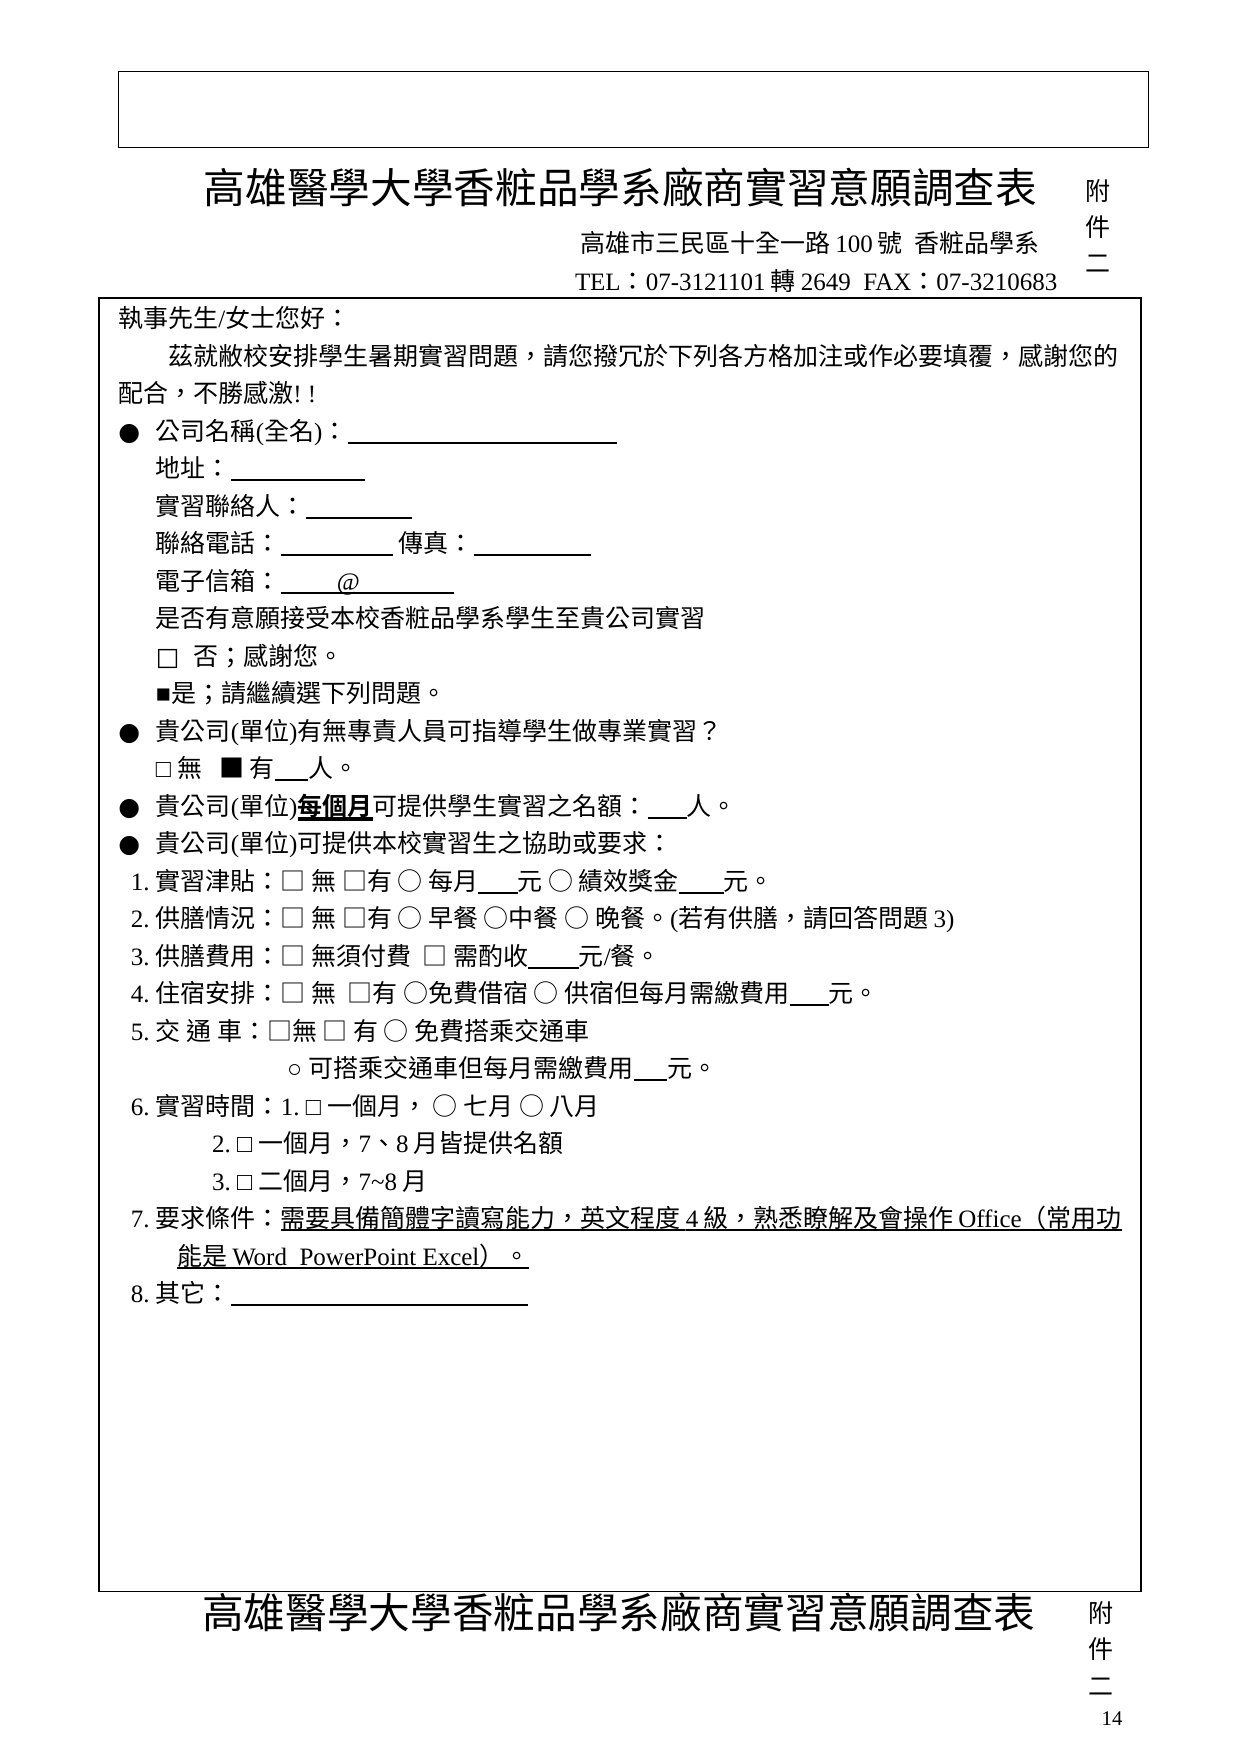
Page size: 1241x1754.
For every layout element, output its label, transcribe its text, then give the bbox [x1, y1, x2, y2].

text □ 無 ■ 有 人。 [156, 748, 1122, 785]
text 執事先生/女士您好： [118, 298, 1122, 335]
list 貴公司(單位)可提供本校實習生之協助或要求： [118, 823, 1122, 860]
text ■是；請繼續選下列問題。 [156, 673, 1122, 710]
text ○ 可搭乘交通車但每月需繳費用 元。 [156, 1048, 1122, 1085]
text 6. 實習時間：1. □ 一個月， ○ 七月 ○ 八月 [118, 1085, 1122, 1123]
text 8. 其它： [118, 1273, 1122, 1310]
table_cell [119, 72, 1148, 147]
text 4. 住宿安排：□ 無 □有 ○免費借宿 ○ 供宿但每月需繳費用 元。 [118, 973, 1122, 1010]
list 公司名稱(全名)： [118, 410, 1122, 448]
text 是否有意願接受本校香粧品學系學生至貴公司實習 [156, 598, 1122, 635]
text 電子信箱： @ [156, 560, 1122, 598]
text 3. □ 二個月，7~8月 [118, 1160, 1122, 1198]
text 實習聯絡人： [156, 485, 1122, 523]
text 聯絡電話： 傳真： [156, 523, 1122, 560]
text 1. 實習津貼：□ 無 □有 ○ 每月 元 ○ 績效獎金 元。 [118, 860, 1122, 898]
text 地址： [156, 448, 1122, 485]
text 5. 交 通 車：□無 □ 有 ○ 免費搭乘交通車 [118, 1010, 1122, 1048]
text TEL：07-3121101轉2649 FAX：07-3210683 [118, 260, 1057, 298]
list 貴公司(單位)每個月可提供學生實習之名額： 人。 [118, 785, 1122, 823]
list 否；感謝您。 [156, 635, 1122, 673]
text 高雄市三民區十全一路100號 香粧品學系 [118, 223, 1039, 260]
text 7. 要求條件：需要具備簡體字讀寫能力，英文程度4級，熟悉瞭解及會操作Office（常用功能是Word PowerPoint Excel）。 [118, 1198, 1122, 1273]
text 高雄醫學大學香粧品學系廠商實習意願調查表 [118, 148, 1122, 223]
list 貴公司(單位)有無專責人員可指導學生做專業實習？ [118, 710, 1122, 748]
text 3. 供膳費用：□ 無須付費 □ 需酌收 元/餐。 [118, 935, 1122, 973]
text 茲就敝校安排學生暑期實習問題，請您撥冗於下列各方格加注或作必要填覆，感謝您的配合，不勝感激! ! [118, 335, 1122, 410]
text 2. 供膳情況：□ 無 □有 ○ 早餐 ○中餐 ○ 晚餐。(若有供膳，請回答問題3) [118, 898, 1122, 935]
text 高雄醫學大學香粧品學系廠商實習意願調查表 [118, 1573, 1119, 1648]
text 2. □ 一個月，7、8月皆提供名額 [118, 1123, 1122, 1160]
